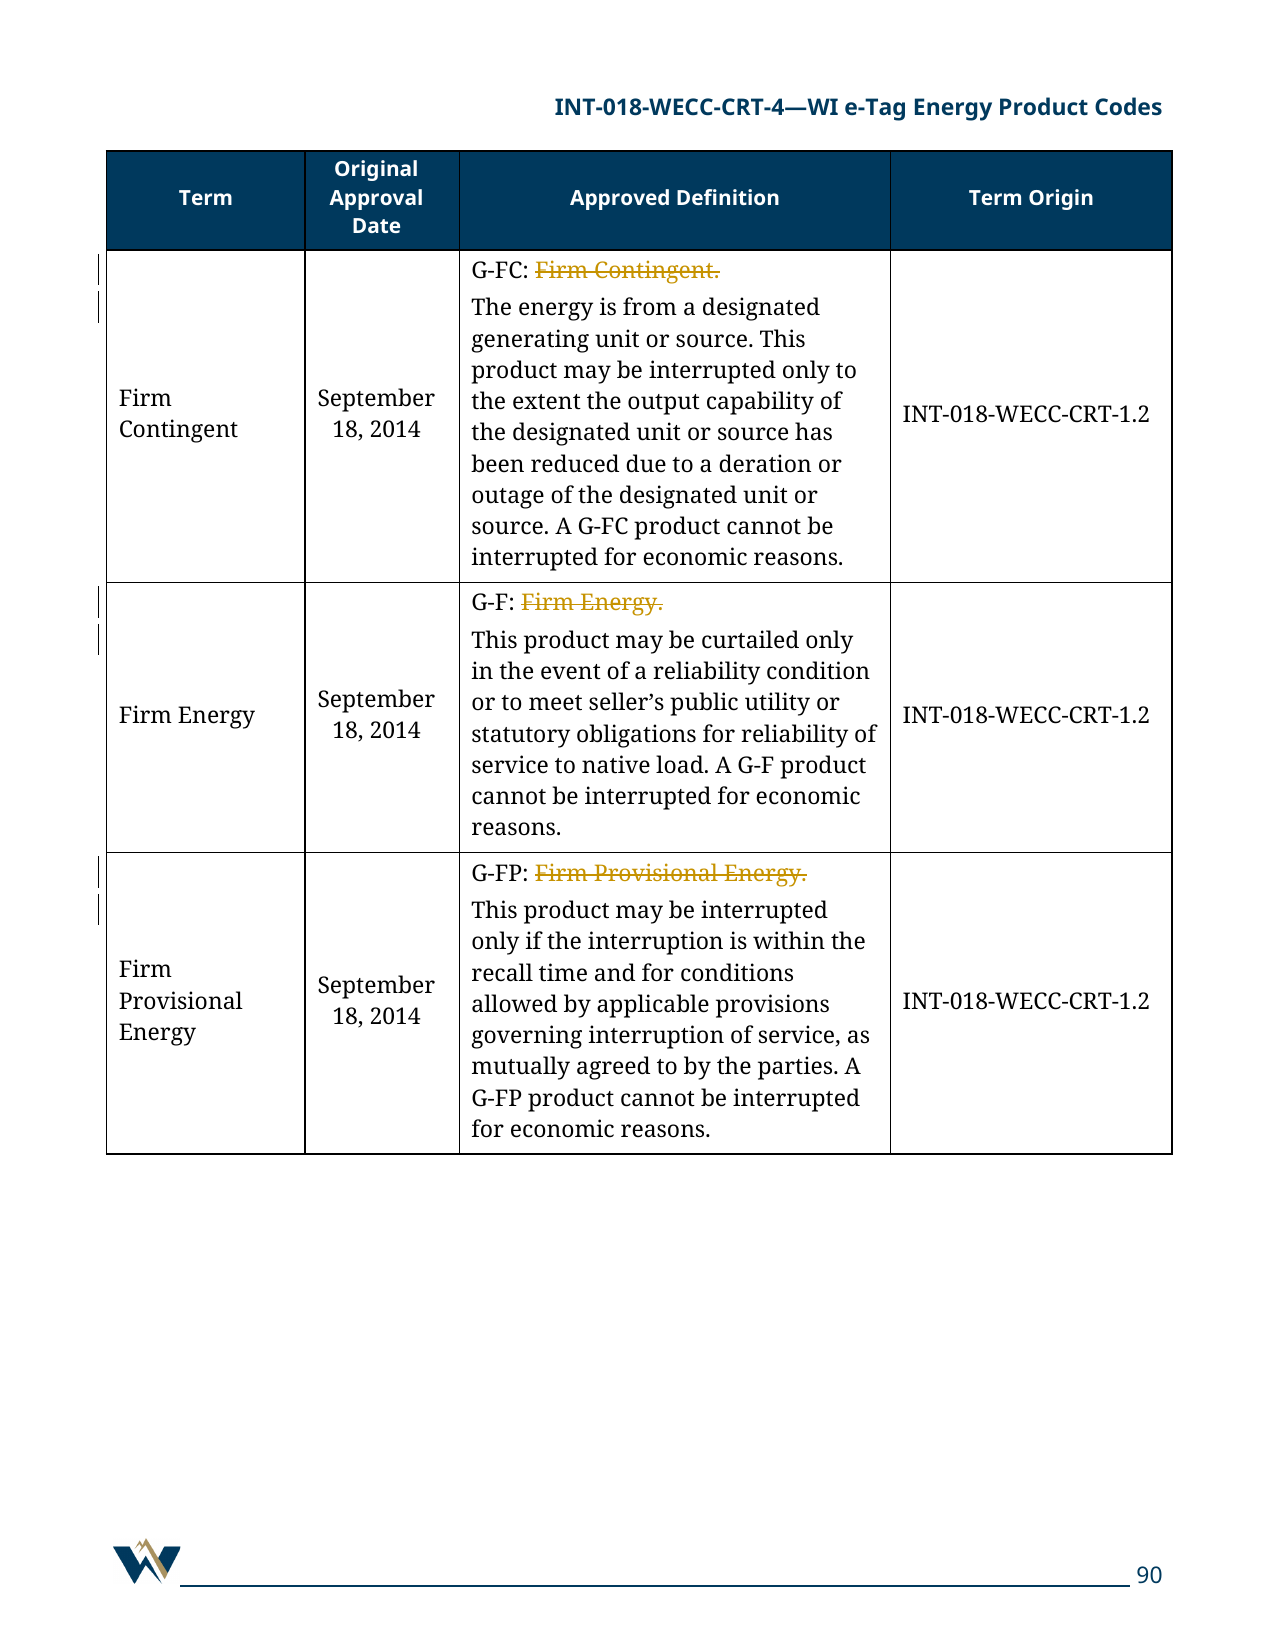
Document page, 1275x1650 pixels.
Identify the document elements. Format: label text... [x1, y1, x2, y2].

table_cell Firm Provisional Energy [107, 853, 304, 1153]
table_cell INT-018-WECC-CRT-1.2 [891, 251, 1171, 582]
table_header Term Origin [891, 152, 1171, 249]
table_cell INT-018-WECC-CRT-1.2 [891, 853, 1171, 1153]
table_cell September 18, 2014 [306, 583, 459, 852]
picture [112, 1538, 181, 1584]
table_cell September 18, 2014 [306, 251, 459, 582]
table_cell G-F: This product may be curtailed only in the event of a reliability condition or to meet seller’s public utility or statutory obligations for reliability of service to native load. A G-F product cannot be interrupted for economic reasons. [460, 583, 890, 852]
table_header Term [107, 152, 304, 249]
table_cell INT-018-WECC-CRT-1.2 [891, 583, 1171, 852]
table_cell Firm Energy [107, 583, 304, 852]
table_header Original Approval Date [306, 152, 459, 249]
table_cell Firm Contingent [107, 251, 304, 582]
table_cell G-FP: This product may be interrupted only if the interruption is within the recall time and for conditions allowed by applicable provisions governing interruption of service, as mutually agreed to by the parties. A G-FP product cannot be interrupted for economic reasons. [460, 853, 890, 1153]
table_cell September 18, 2014 [306, 853, 459, 1153]
table_cell G-FC: The energy is from a designated generating unit or source. This product may be interrupted only to the extent the output capability of the designated unit or source has been reduced due to a deration or outage of the designated unit or source. A G-FC product cannot be interrupted for economic reasons. [460, 251, 890, 582]
table_header Approved Definition [460, 152, 890, 249]
